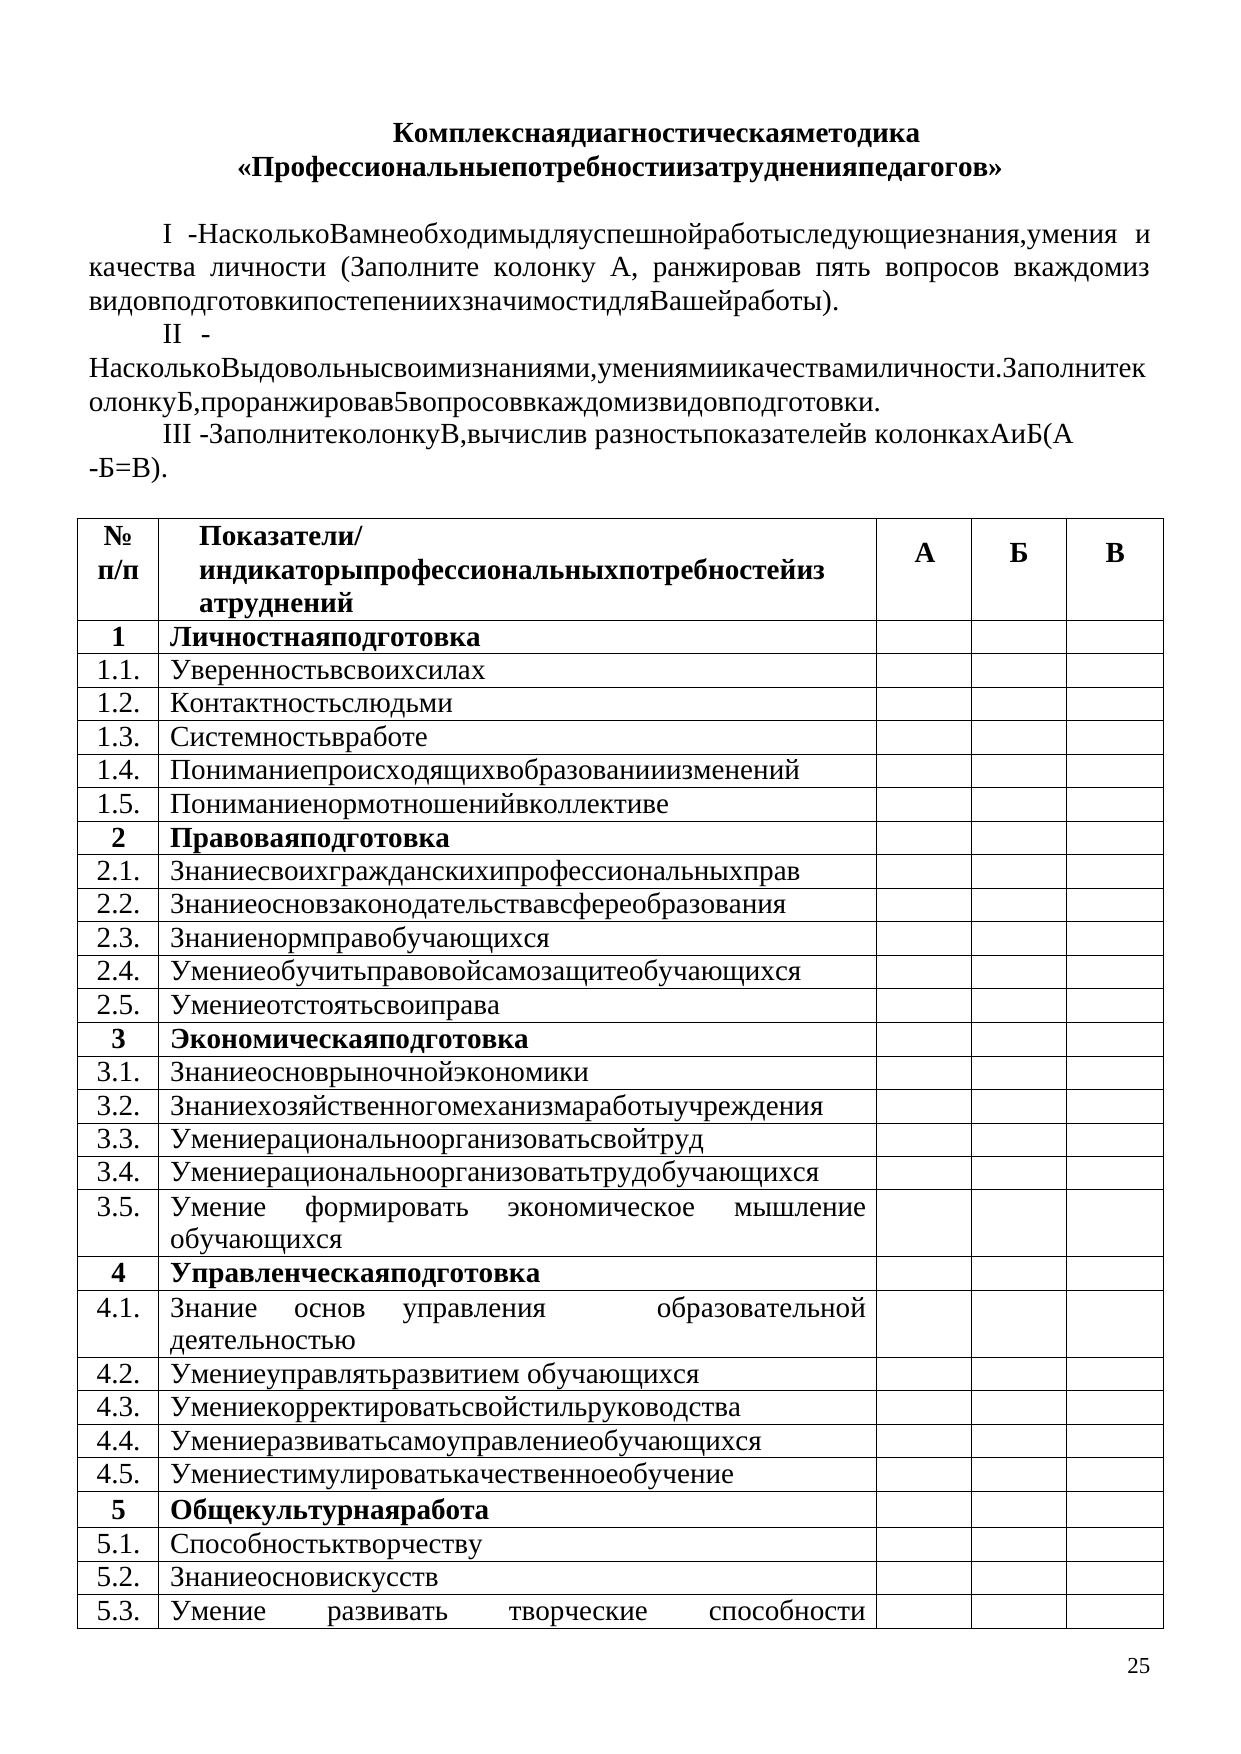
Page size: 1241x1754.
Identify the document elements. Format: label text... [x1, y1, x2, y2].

table_cell [1067, 1023, 1163, 1056]
table_cell 2.1. [78, 855, 158, 888]
table_cell [972, 1528, 1066, 1561]
table_cell [1067, 1458, 1163, 1491]
table_cell 4.5. [78, 1458, 158, 1491]
table_cell [1067, 721, 1163, 754]
table_cell [877, 688, 971, 720]
table_cell [877, 1595, 971, 1627]
table_cell [1067, 1492, 1163, 1527]
table_cell [1067, 1291, 1163, 1357]
table_cell [972, 922, 1066, 955]
table_cell [972, 788, 1066, 821]
table_cell Управленческаяподготовка [159, 1257, 876, 1290]
subtitle «Профессиональныепотребностиизатрудненияпедагогов» [103, 149, 1137, 183]
table_cell [877, 1124, 971, 1156]
table_cell Умение развивать творческие способности [159, 1595, 876, 1627]
table_cell 2.2. [78, 889, 158, 921]
table_cell 1.3. [78, 721, 158, 754]
table_cell [972, 1090, 1066, 1122]
table_cell [972, 755, 1066, 787]
table_cell [877, 1528, 971, 1561]
table_cell 3.4. [78, 1157, 158, 1189]
table_cell Знаниеосноврыночнойэкономики [159, 1057, 876, 1089]
table_cell [1067, 989, 1163, 1022]
table_cell [877, 1458, 971, 1491]
table_cell 3.1. [78, 1057, 158, 1089]
table_cell [877, 1291, 971, 1357]
list -ЗаполнитеколонкуВ,вычислив разностьпоказателейв колонкахАиБ(А [162, 417, 1176, 451]
table_cell 5.1. [78, 1528, 158, 1561]
table_cell [972, 721, 1066, 754]
table_cell Умениеразвиватьсамоуправлениеобучающихся [159, 1425, 876, 1457]
table_header А [877, 519, 971, 619]
table_cell [972, 1595, 1066, 1627]
table_cell [877, 721, 971, 754]
table_cell [972, 654, 1066, 687]
table_cell [877, 822, 971, 854]
table_cell 1.4. [78, 755, 158, 787]
table_cell 3 [78, 1023, 158, 1056]
table_cell Умение формировать экономическое мышление обучающихся [159, 1190, 876, 1256]
table_cell [1067, 688, 1163, 720]
table_header Б [972, 519, 1066, 619]
text -Б=В). [88, 451, 1176, 484]
table_cell Знаниенормправобучающихся [159, 922, 876, 955]
table_cell 5.3. [78, 1595, 158, 1627]
table_cell [1067, 855, 1163, 888]
table_cell [1067, 889, 1163, 921]
table_cell [877, 1492, 971, 1527]
table_cell 2.4. [78, 956, 158, 988]
table_cell [972, 956, 1066, 988]
table_cell [877, 1358, 971, 1390]
table_cell [877, 922, 971, 955]
table_cell [877, 1562, 971, 1594]
table_cell Знание основ управления образовательной деятельностью [159, 1291, 876, 1357]
table_cell [972, 1492, 1066, 1527]
table_cell Системностьвработе [159, 721, 876, 754]
table_cell 1.5. [78, 788, 158, 821]
table_header №п/п [78, 519, 158, 619]
table_cell Знаниеосновискусств [159, 1562, 876, 1594]
table_header Показатели/индикаторыпрофессиональныхпотребностейизатруднений [159, 519, 876, 619]
table_cell Знаниеосновзаконодательствавсфереобразования [159, 889, 876, 921]
table_cell 2 [78, 822, 158, 854]
table_cell 3.3. [78, 1124, 158, 1156]
table_cell 4 [78, 1257, 158, 1290]
table_cell [877, 788, 971, 821]
table_cell [877, 1023, 971, 1056]
table_cell [1067, 956, 1163, 988]
table_cell Умениеуправлятьразвитием обучающихся [159, 1358, 876, 1390]
table_cell Пониманиенормотношенийвколлективе [159, 788, 876, 821]
table_cell 5.2. [78, 1562, 158, 1594]
table_cell [972, 1562, 1066, 1594]
table_cell 3.2. [78, 1090, 158, 1122]
table_cell Умениерациональноорганизоватьсвойтруд [159, 1124, 876, 1156]
table_cell [972, 1057, 1066, 1089]
table_cell [877, 956, 971, 988]
table_cell [1067, 1257, 1163, 1290]
table_cell [877, 621, 971, 653]
table_cell [1067, 1425, 1163, 1457]
table_cell 4.1. [78, 1291, 158, 1357]
table_cell [877, 989, 971, 1022]
list -НасколькоВамнеобходимыдляуспешнойработыследующиезнания,умения и качества личности (Заполните колонку А, ранжировав пять вопросов вкаждомиз видовподготовкипостепениихзначимостидляВашейработы). [88, 216, 1151, 317]
table_cell [877, 755, 971, 787]
table_cell 2.3. [78, 922, 158, 955]
table_cell [972, 1124, 1066, 1156]
table_cell [877, 1157, 971, 1189]
table_cell [1067, 822, 1163, 854]
table_cell Знаниесвоихгражданскихипрофессиональныхправ [159, 855, 876, 888]
table_cell Экономическаяподготовка [159, 1023, 876, 1056]
table_cell [972, 621, 1066, 653]
table_cell [877, 889, 971, 921]
table_cell 1.1. [78, 654, 158, 687]
table_cell 1 [78, 621, 158, 653]
table_cell [877, 855, 971, 888]
table_cell [972, 855, 1066, 888]
table_cell Общекультурнаяработа [159, 1492, 876, 1527]
table_cell Контактностьслюдьми [159, 688, 876, 720]
text Комплекснаядиагностическаяметодика [176, 116, 1137, 149]
table_cell [972, 1291, 1066, 1357]
table_cell Уверенностьвсвоихсилах [159, 654, 876, 687]
table_cell Способностьктворчеству [159, 1528, 876, 1561]
table_header В [1067, 519, 1163, 619]
table_cell [972, 1157, 1066, 1189]
table_cell [877, 654, 971, 687]
table_cell [1067, 621, 1163, 653]
table_cell 2.5. [78, 989, 158, 1022]
table_cell [972, 989, 1066, 1022]
table_cell Умениеотстоятьсвоиправа [159, 989, 876, 1022]
table_cell [972, 1023, 1066, 1056]
table_cell [1067, 654, 1163, 687]
table_cell Умениестимулироватькачественноеобучение [159, 1458, 876, 1491]
table_cell [877, 1090, 971, 1122]
table_cell Умениеобучитьправовойсамозащитеобучающихся [159, 956, 876, 988]
table_cell [1067, 1562, 1163, 1594]
table_cell [972, 1391, 1066, 1424]
table_cell Правоваяподготовка [159, 822, 876, 854]
table_cell [972, 822, 1066, 854]
table_cell [972, 1257, 1066, 1290]
table_cell [1067, 1057, 1163, 1089]
table_cell [972, 1425, 1066, 1457]
table_cell Личностнаяподготовка [159, 621, 876, 653]
table_cell [1067, 755, 1163, 787]
table_cell 5 [78, 1492, 158, 1527]
table_cell 4.3. [78, 1391, 158, 1424]
table_cell [877, 1257, 971, 1290]
table_cell [1067, 1157, 1163, 1189]
table_cell [877, 1391, 971, 1424]
table_cell Знаниехозяйственногомеханизмаработыучреждения [159, 1090, 876, 1122]
table_cell [972, 889, 1066, 921]
table_cell [1067, 1190, 1163, 1256]
table_cell [1067, 922, 1163, 955]
table_cell [1067, 1391, 1163, 1424]
table_cell [1067, 1528, 1163, 1561]
list -НасколькоВыдовольнысвоимизнаниями,умениямиикачествамиличности.ЗаполнитеколонкуБ,проранжировав5вопросоввкаждомизвидовподготовки. [88, 317, 1152, 417]
table_cell [877, 1190, 971, 1256]
table_cell Пониманиепроисходящихвобразованииизменений [159, 755, 876, 787]
table_cell [972, 688, 1066, 720]
table_cell Умениерациональноорганизоватьтрудобучающихся [159, 1157, 876, 1189]
table_cell 3.5. [78, 1190, 158, 1256]
table_cell [1067, 1595, 1163, 1627]
table_cell [972, 1358, 1066, 1390]
table_cell [1067, 788, 1163, 821]
table_cell [972, 1190, 1066, 1256]
table_cell 1.2. [78, 688, 158, 720]
table_cell [1067, 1124, 1163, 1156]
table_cell [1067, 1358, 1163, 1390]
table_cell [1067, 1090, 1163, 1122]
table_cell [877, 1425, 971, 1457]
table_cell [972, 1458, 1066, 1491]
table_cell 4.2. [78, 1358, 158, 1390]
table_cell 4.4. [78, 1425, 158, 1457]
table_cell Умениекорректироватьсвойстильруководства [159, 1391, 876, 1424]
table_cell [877, 1057, 971, 1089]
